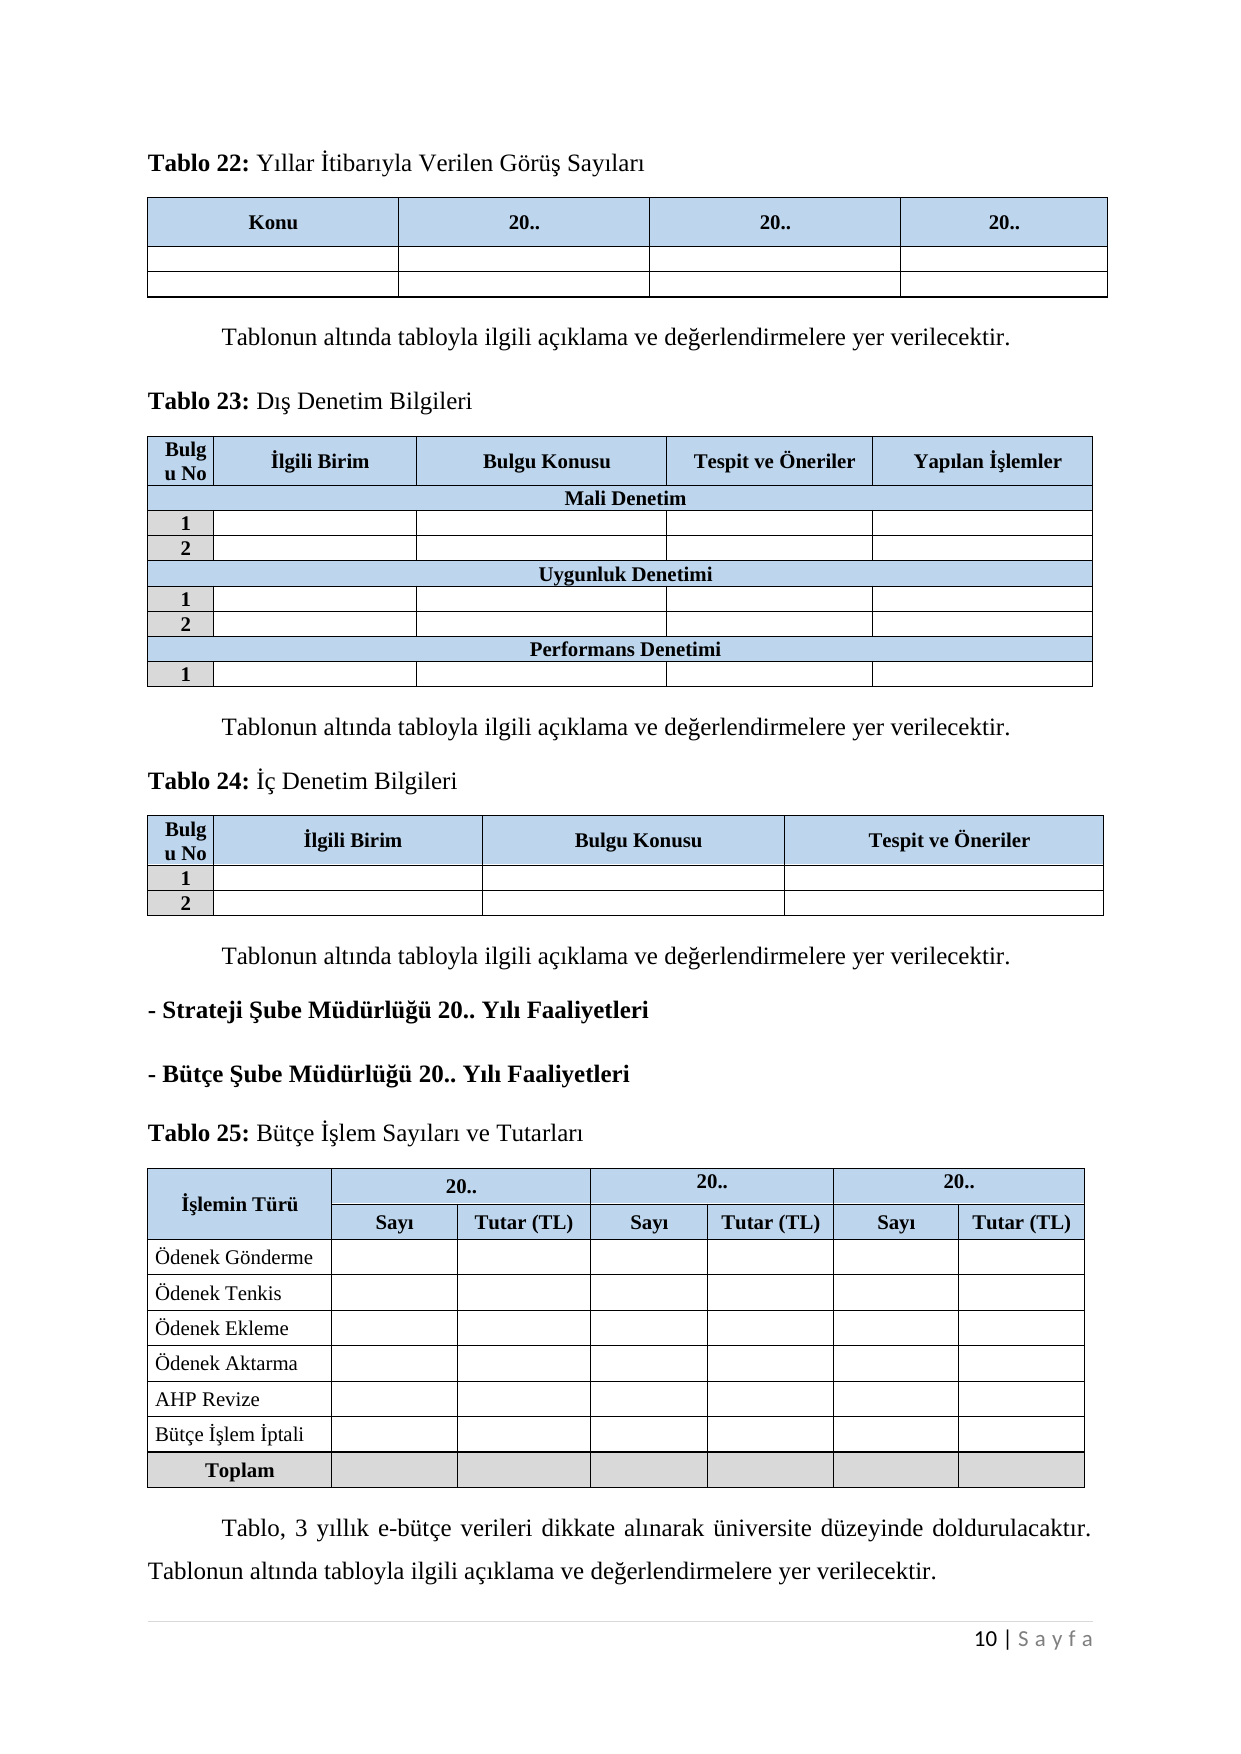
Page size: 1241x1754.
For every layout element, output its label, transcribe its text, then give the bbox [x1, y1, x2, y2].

table_cell [214, 866, 482, 890]
table_cell [708, 1382, 833, 1416]
table_cell [591, 1453, 707, 1487]
table_cell [458, 1240, 590, 1274]
text Tablonun altında tabloyla ilgili açıklama ve değerlendirmelere yer verilecektir. [148, 941, 1093, 969]
table_header 20.. [332, 1169, 590, 1203]
table_cell 1 [148, 662, 213, 686]
table_cell Ödenek Gönderme [148, 1240, 331, 1274]
table_cell [483, 891, 784, 915]
table_cell Sayı [591, 1205, 707, 1239]
table_cell [214, 612, 416, 636]
table_header 20.. [591, 1169, 833, 1203]
table_cell [667, 511, 872, 535]
table_cell [667, 612, 872, 636]
table_cell [708, 1311, 833, 1345]
table_cell [417, 587, 666, 611]
table_cell [667, 662, 872, 686]
table_cell Ödenek Aktarma [148, 1346, 331, 1381]
table_header Bulgu Konusu [483, 816, 784, 864]
table_cell [667, 536, 872, 560]
table_header Konu [148, 198, 398, 246]
table_cell Ödenek Ekleme [148, 1311, 331, 1345]
table_cell [591, 1382, 707, 1416]
table_header 20.. [834, 1169, 1084, 1203]
table_cell [591, 1275, 707, 1310]
table_header İlgili Birim [214, 816, 482, 864]
table_cell [873, 612, 1092, 636]
table_cell [332, 1311, 457, 1345]
table_cell [834, 1417, 958, 1451]
table_cell Uygunluk Denetimi [148, 561, 1092, 586]
text Tablo 22: Yıllar İtibarıyla Verilen Görüş Sayıları [148, 148, 1093, 176]
table_cell [708, 1417, 833, 1451]
table_cell AHP Revize [148, 1382, 331, 1416]
text Tablo 23: Dış Denetim Bilgileri [148, 386, 1093, 415]
table_cell [214, 891, 482, 915]
table_cell [458, 1346, 590, 1381]
table_cell [650, 247, 900, 271]
table_cell [959, 1275, 1084, 1310]
table_cell [417, 511, 666, 535]
table_cell [417, 612, 666, 636]
table_cell 1 [148, 866, 213, 890]
table_cell [458, 1417, 590, 1451]
table_cell [708, 1240, 833, 1274]
table_cell Tutar (TL) [458, 1205, 590, 1239]
table_cell [785, 891, 1103, 915]
table_cell [901, 272, 1107, 296]
table_cell Mali Denetim [148, 486, 1092, 510]
table_cell 2 [148, 612, 213, 636]
table_header Yapılan İşlemler [873, 437, 1092, 485]
table_cell Sayı [834, 1205, 958, 1239]
table_cell [959, 1311, 1084, 1345]
table_cell Ödenek Tenkis [148, 1275, 331, 1310]
table_cell [417, 536, 666, 560]
table_cell Toplam [148, 1453, 331, 1487]
table_cell [873, 536, 1092, 560]
table_cell [332, 1453, 457, 1487]
table_cell [708, 1275, 833, 1310]
text Tablo, 3 yıllık e-bütçe verileri dikkate alınarak üniversite düzeyinde doldurulacaktır. Tablonun altında tabloyla ilgili açıklama ve değerlendirmelere yer verilecektir. [148, 1513, 1093, 1585]
table_cell [901, 247, 1107, 271]
table_header Bulgu No [148, 816, 213, 864]
table_cell [591, 1240, 707, 1274]
table_header Tespit ve Öneriler [785, 816, 1103, 864]
table_cell [458, 1311, 590, 1345]
table_cell [834, 1311, 958, 1345]
table_cell [148, 247, 398, 271]
table_header 20.. [399, 198, 649, 246]
table_cell [332, 1382, 457, 1416]
table_cell Tutar (TL) [708, 1205, 833, 1239]
table_cell [148, 272, 398, 296]
text Tablo 25: Bütçe İşlem Sayıları ve Tutarları [148, 1118, 1093, 1147]
text Tablonun altında tabloyla ilgili açıklama ve değerlendirmelere yer verilecektir. [148, 712, 1093, 741]
table_header Bulgu No [148, 437, 213, 485]
table_cell [873, 587, 1092, 611]
table_cell [834, 1240, 958, 1274]
table_cell [332, 1417, 457, 1451]
table_cell [650, 272, 900, 296]
table_cell [959, 1346, 1084, 1381]
table_header 20.. [650, 198, 900, 246]
table_cell [834, 1453, 958, 1487]
table_cell [399, 272, 649, 296]
table_cell [834, 1275, 958, 1310]
table_cell [214, 511, 416, 535]
table_cell 2 [148, 891, 213, 915]
table_cell [458, 1275, 590, 1310]
table_header İşlemin Türü [148, 1169, 331, 1239]
table_cell [959, 1453, 1084, 1487]
table_cell [591, 1417, 707, 1451]
text - Strateji Şube Müdürlüğü 20.. Yılı Faaliyetleri [148, 995, 1093, 1023]
table_cell [708, 1453, 833, 1487]
table_cell Tutar (TL) [959, 1205, 1084, 1239]
table_header İlgili Birim [214, 437, 416, 485]
table_cell [458, 1382, 590, 1416]
table_cell [873, 662, 1092, 686]
table_cell [708, 1346, 833, 1381]
table_cell [332, 1240, 457, 1274]
table_header Bulgu Konusu [417, 437, 666, 485]
table_cell [873, 511, 1092, 535]
table_cell [214, 587, 416, 611]
text - Bütçe Şube Müdürlüğü 20.. Yılı Faaliyetleri [148, 1059, 1093, 1087]
table_cell [483, 866, 784, 890]
table_cell [214, 536, 416, 560]
table_cell 1 [148, 511, 213, 535]
table_header 20.. [901, 198, 1107, 246]
table_cell [332, 1346, 457, 1381]
table_cell 1 [148, 587, 213, 611]
table_cell [458, 1453, 590, 1487]
table_cell [834, 1382, 958, 1416]
table_header Tespit ve Öneriler [667, 437, 872, 485]
text Tablo 24: İç Denetim Bilgileri [148, 766, 1093, 794]
table_cell [959, 1417, 1084, 1451]
table_cell [399, 247, 649, 271]
table_cell Performans Denetimi [148, 637, 1092, 661]
table_cell [591, 1311, 707, 1345]
table_cell Sayı [332, 1205, 457, 1239]
table_cell [214, 662, 416, 686]
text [148, 322, 1093, 351]
table_cell 2 [148, 536, 213, 560]
table_cell [667, 587, 872, 611]
table_cell Bütçe İşlem İptali [148, 1417, 331, 1451]
table_cell [834, 1346, 958, 1381]
table_cell [417, 662, 666, 686]
table_cell [785, 866, 1103, 890]
table_cell [959, 1240, 1084, 1274]
table_cell [591, 1346, 707, 1381]
table_cell [332, 1275, 457, 1310]
table_cell [959, 1382, 1084, 1416]
